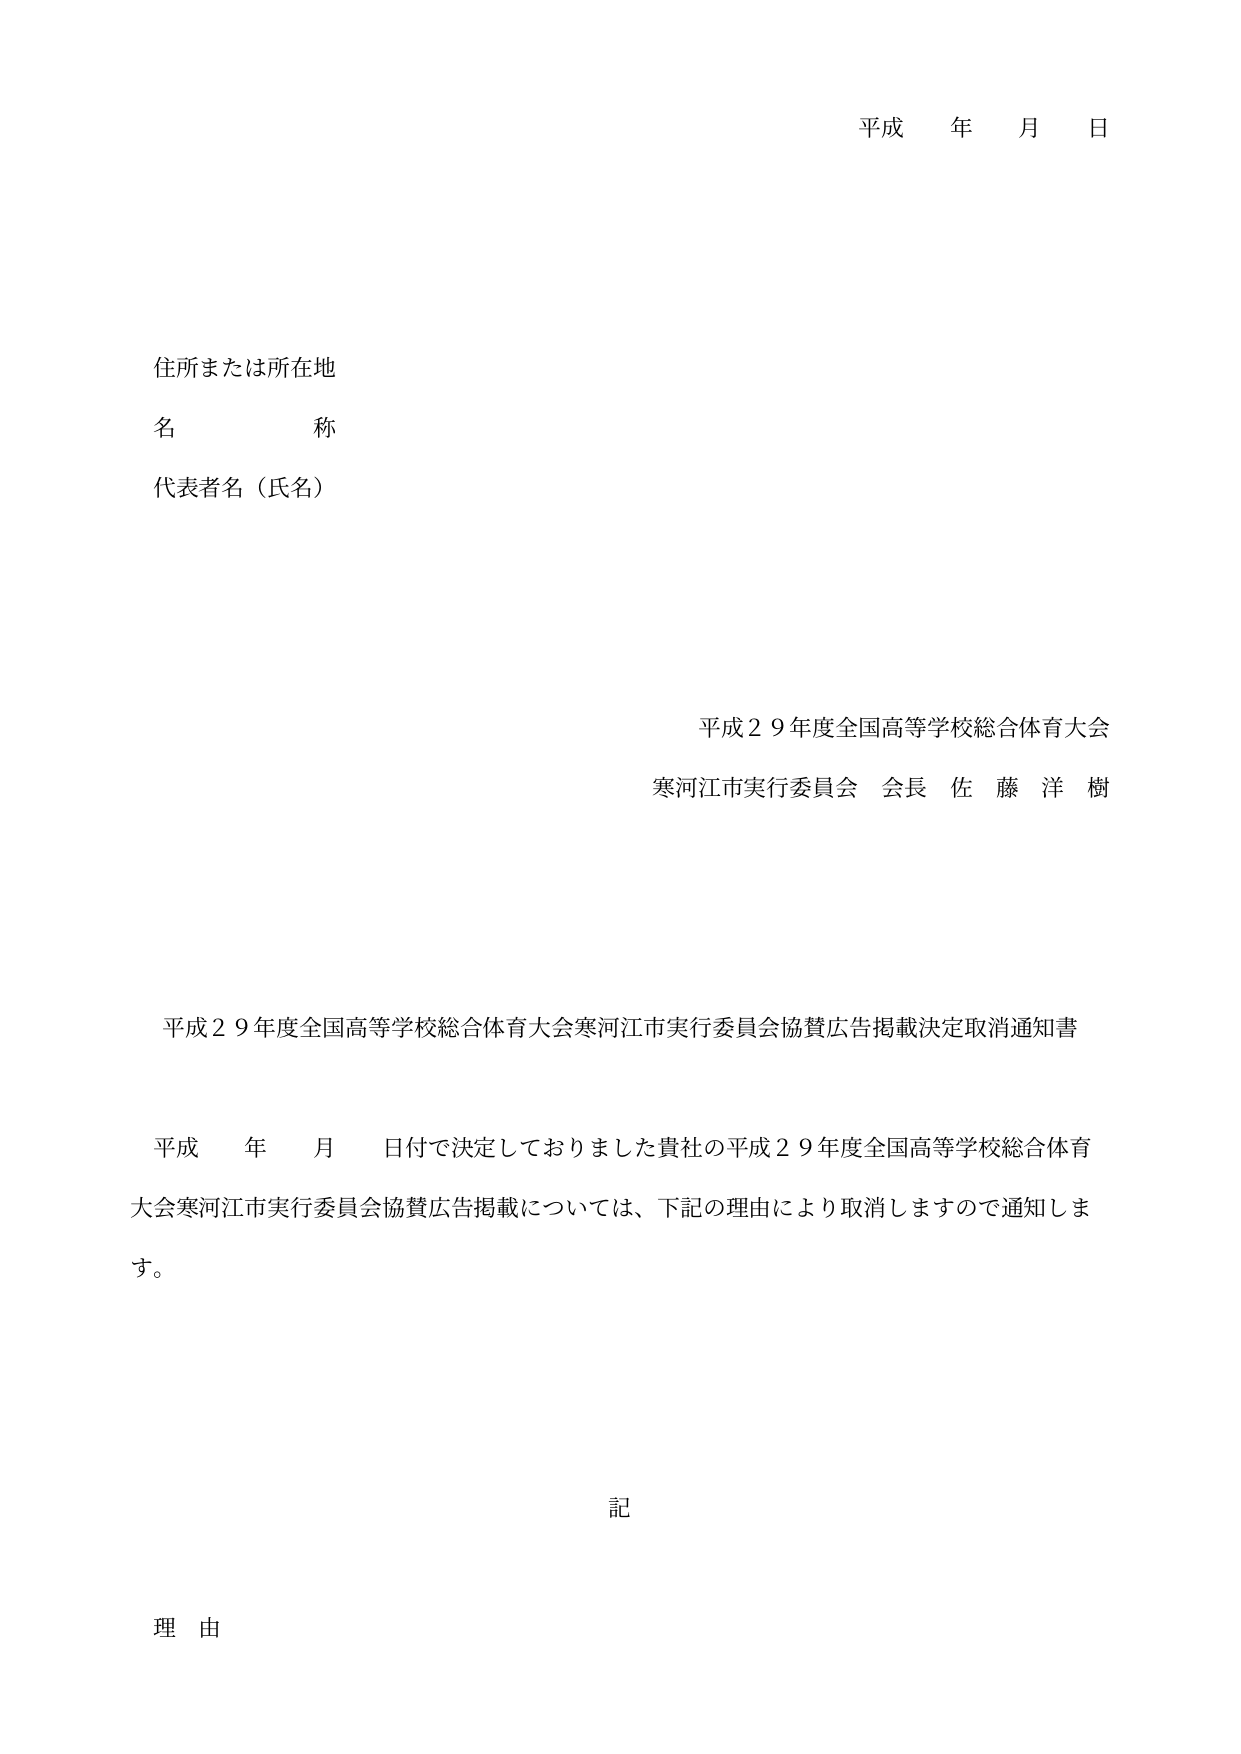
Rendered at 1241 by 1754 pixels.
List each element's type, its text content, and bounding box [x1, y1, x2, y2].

text 理 由 [130, 1597, 1110, 1657]
text 平成 年 月 日 [130, 97, 1110, 157]
text 記 [130, 1477, 1110, 1537]
text 名 称 [130, 397, 1110, 457]
text 住所または所在地 [130, 337, 1110, 397]
text 代表者名（氏名） [130, 457, 1110, 517]
text 寒河江市実行委員会 会長 佐 藤 洋 樹 [130, 757, 1110, 817]
text 平成２９年度全国高等学校総合体育大会寒河江市実行委員会協賛広告掲載決定取消通知書 [130, 997, 1110, 1057]
text 平成 年 月 日付で決定しておりました貴社の平成２９年度全国高等学校総合体育大会寒河江市実行委員会協賛広告掲載については、下記の理由により取消しますので通知します。 [130, 1117, 1110, 1297]
text 平成２９年度全国高等学校総合体育大会 [130, 697, 1110, 757]
